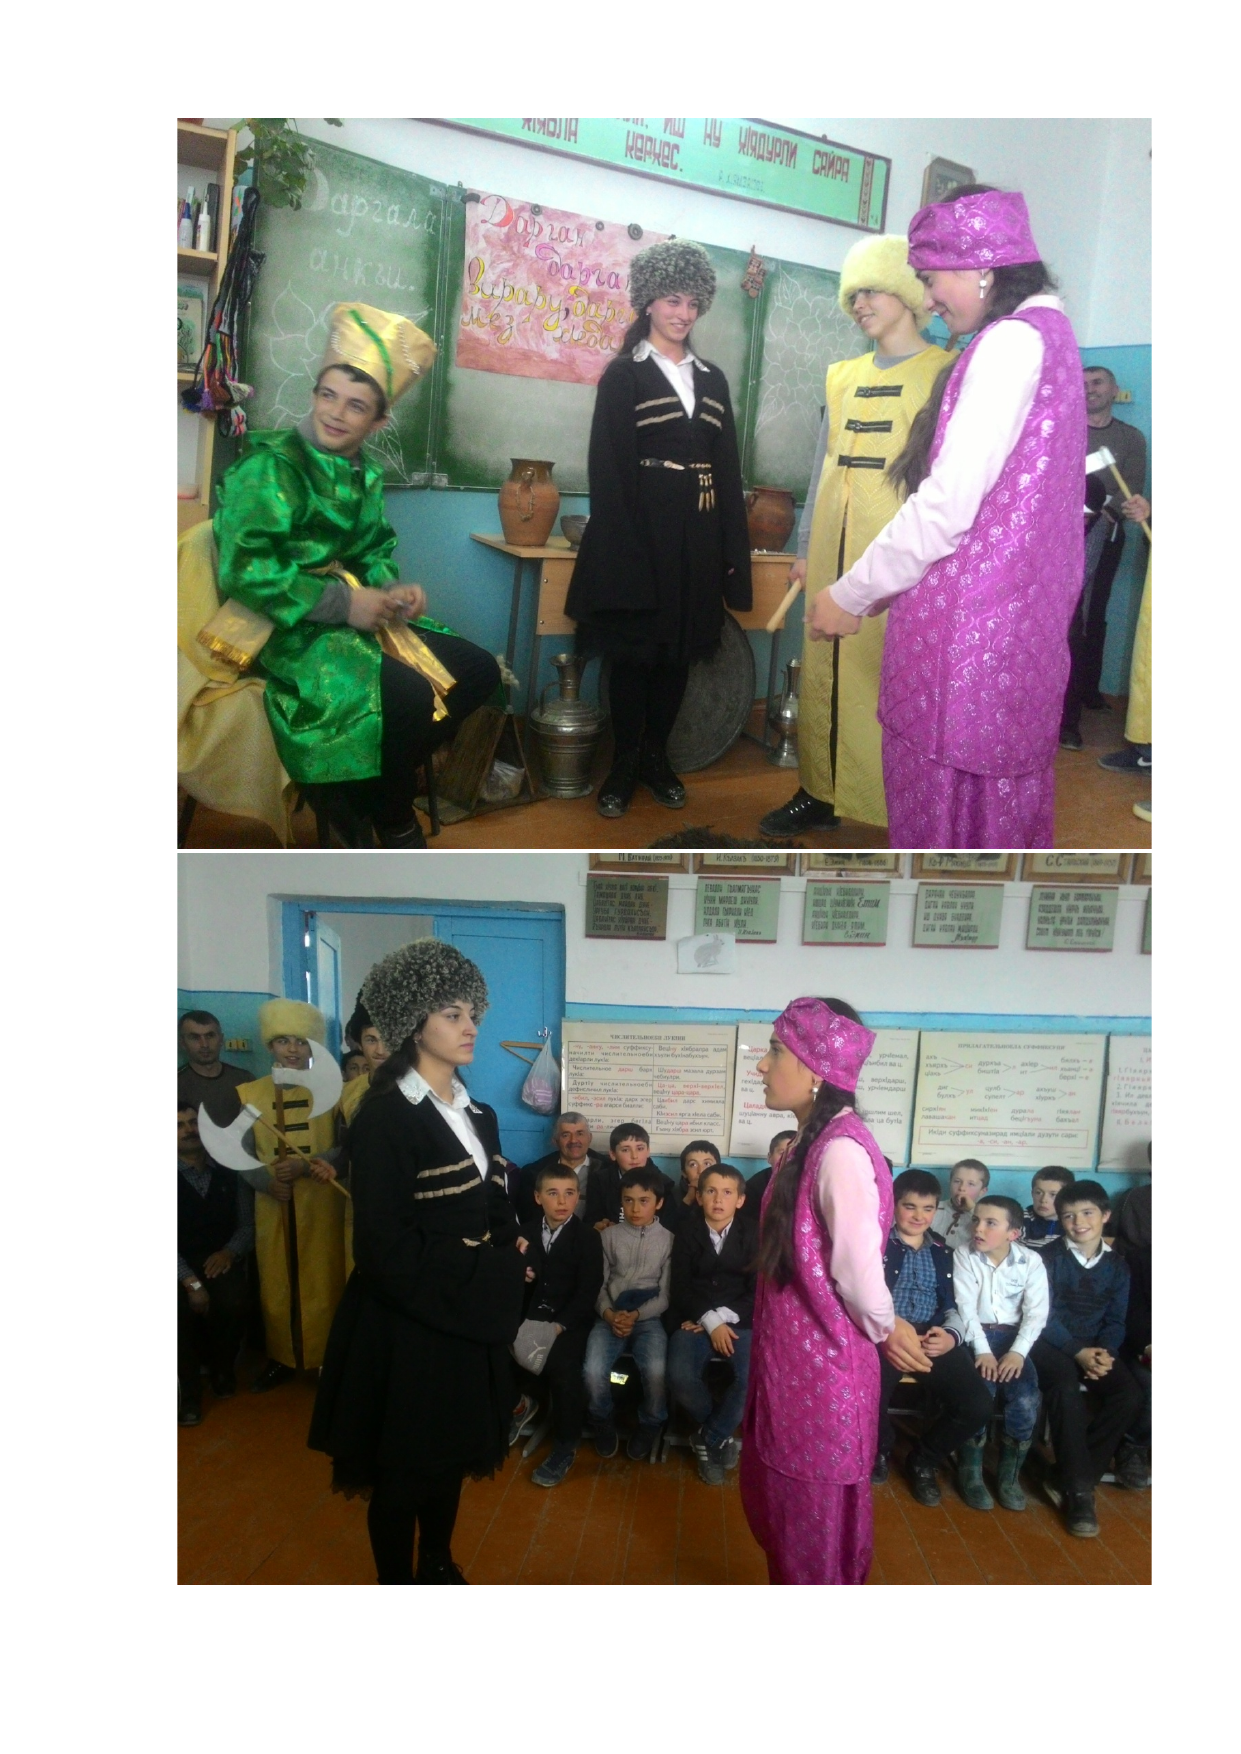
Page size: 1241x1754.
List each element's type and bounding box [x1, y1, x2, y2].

picture [177, 853, 1152, 1585]
picture [177, 118, 1152, 849]
